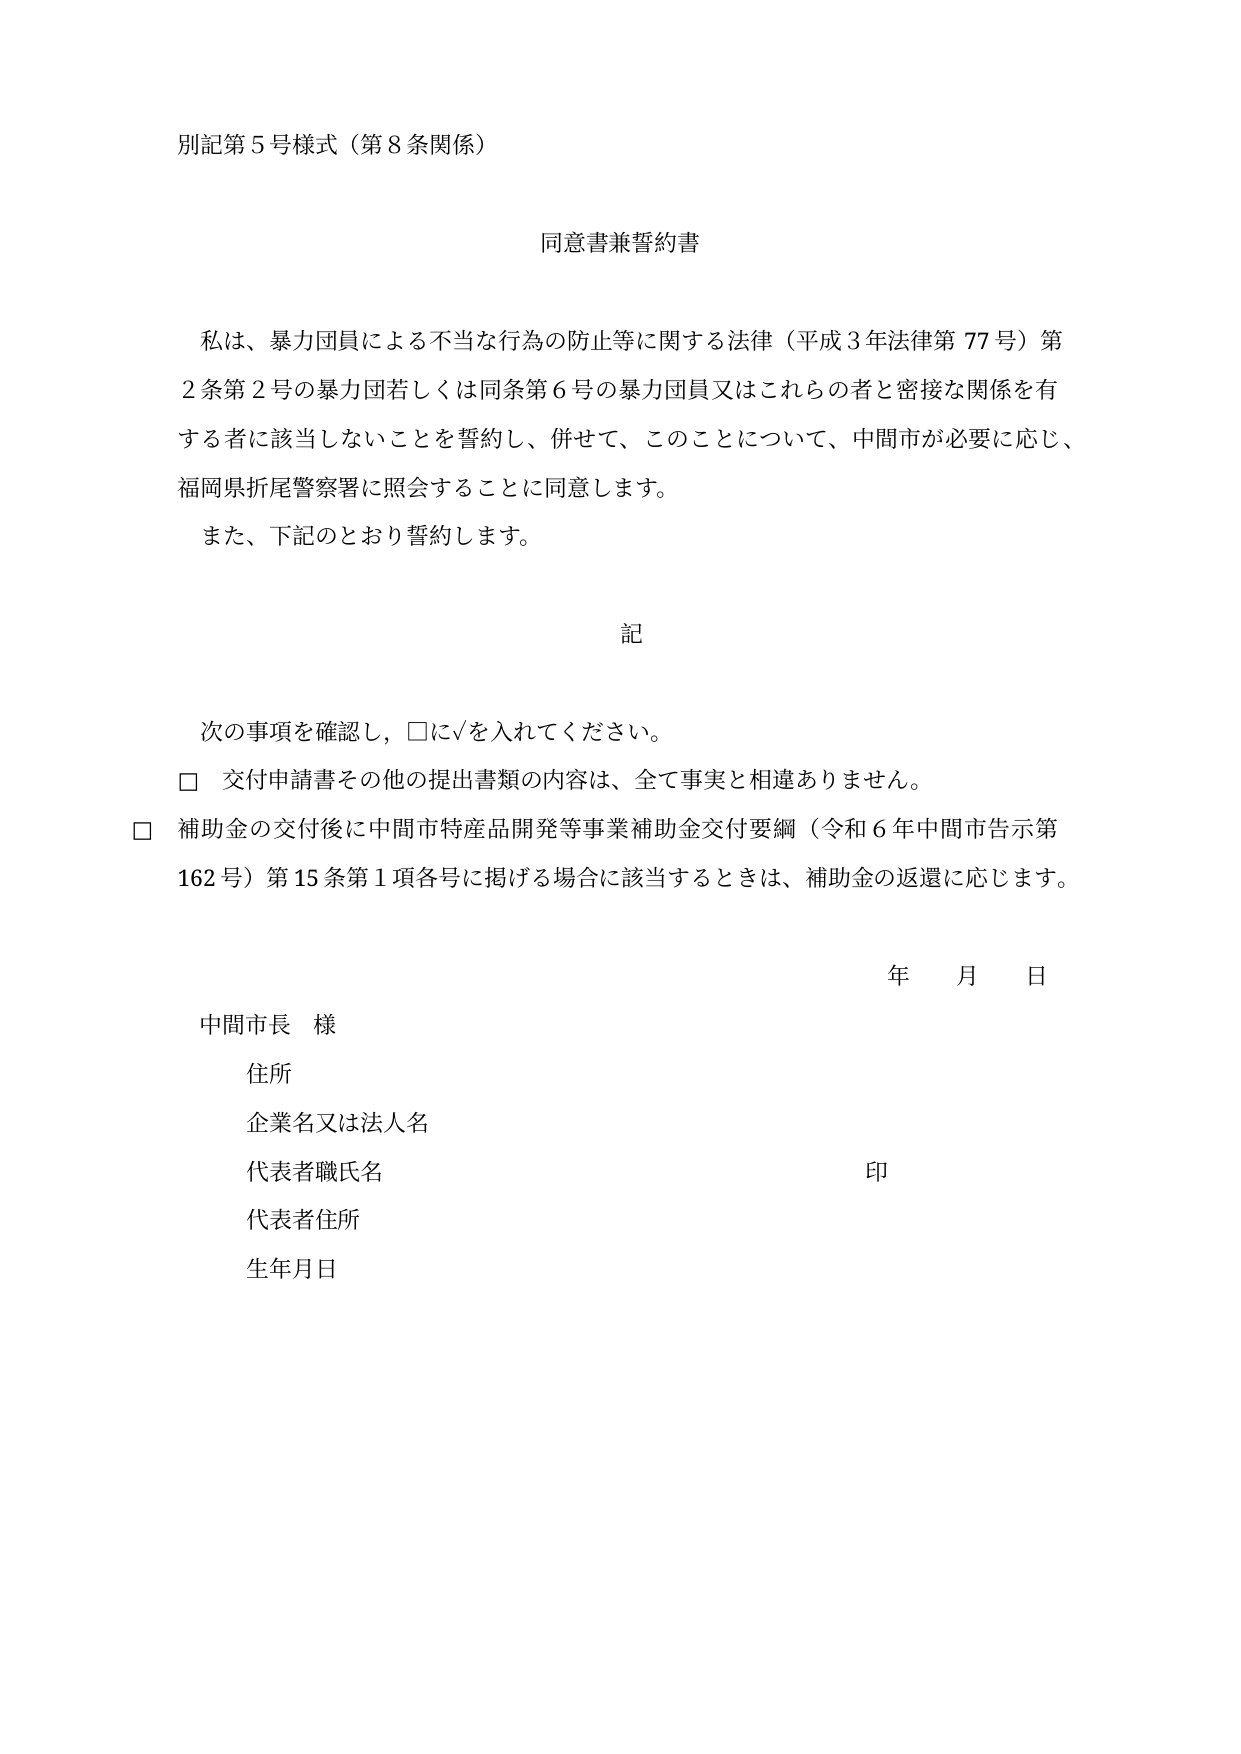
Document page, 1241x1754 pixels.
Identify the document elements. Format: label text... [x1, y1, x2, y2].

text 代表者職氏名 印 [177, 1146, 1063, 1194]
text 次の事項を確認し，□に✓を入れてください。 [177, 706, 1063, 755]
text □ 交付申請書その他の提出書類の内容は、全て事実と相違ありません。 [177, 755, 1063, 804]
text 同意書兼誓約書 [177, 217, 1063, 266]
text 代表者住所 [177, 1194, 1063, 1243]
text 生年月日 [177, 1243, 1063, 1292]
text また、下記のとおり誓約します。 [177, 511, 1063, 559]
text 中間市長 様 [199, 999, 1063, 1048]
text 私は、暴力団員による不当な行為の防止等に関する法律（平成３年法律第77号）第２条第２号の暴力団若しくは同条第６号の暴力団員又はこれらの者と密接な関係を有する者に該当しないことを誓約し、併せて、このことについて、中間市が必要に応じ、福岡県折尾警察署に照会することに同意します。 [177, 315, 1063, 511]
text 記 [177, 608, 1063, 657]
text 企業名又は法人名 [177, 1097, 1063, 1146]
text 別記第５号様式（第８条関係） [177, 120, 1063, 168]
text 年 月 日 [177, 950, 1063, 999]
text □ 補助金の交付後に中間市特産品開発等事業補助金交付要綱（令和６年中間市告示第162号）第15条第１項各号に掲げる場合に該当するときは、補助金の返還に応じます。 [131, 804, 1063, 901]
text 住所 [177, 1048, 1063, 1097]
